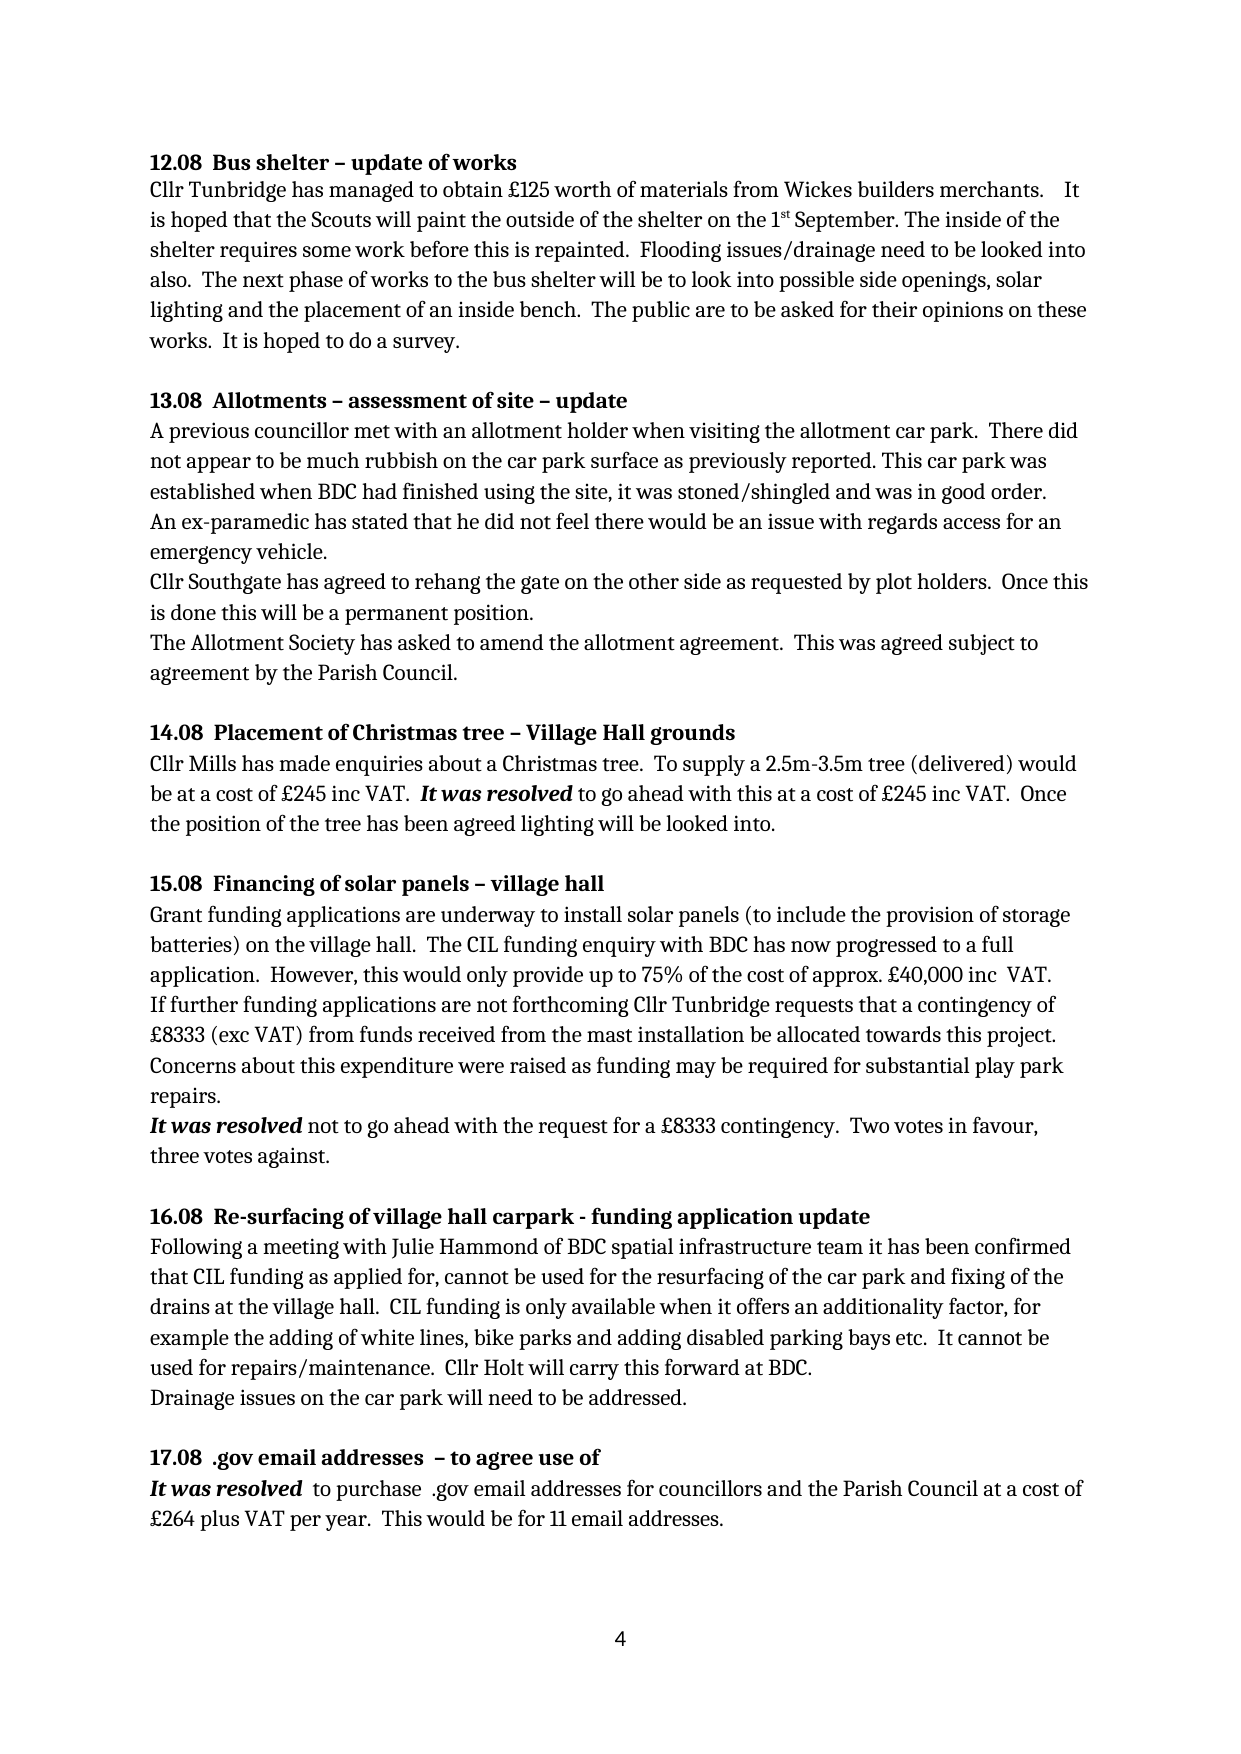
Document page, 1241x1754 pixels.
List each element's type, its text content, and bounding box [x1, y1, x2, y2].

text 15.08 Financing of solar panels – village hall [150, 871, 1090, 897]
text A previous councillor met with an allotment holder when visiting the allotment car park. There did not appear to be much rubbish on the car park surface as previously reported. This car park was established when BDC had finished using the site, it was stoned/shingled and was in good order. [150, 418, 1090, 505]
text If further funding applications are not forthcoming Cllr Tunbridge requests that a contingency of £8333 (exc VAT) from funds received from the mast installation be allocated towards this project. [150, 992, 1090, 1048]
text 12.08 Bus shelter – update of works [150, 150, 1090, 176]
text It was resolved to purchase .gov email addresses for councillors and the Parish Council at a cost of £264 plus VAT per year. This would be for 11 email addresses. [150, 1475, 1090, 1532]
text Drainage issues on the car park will need to be addressed. [150, 1385, 1090, 1411]
text Concerns about this expenditure were raised as funding may be required for substantial play park repairs. [150, 1052, 1090, 1109]
text An ex-paramedic has stated that he did not feel there would be an issue with regards access for an emergency vehicle. [150, 509, 1090, 565]
text 14.08 Placement of Christmas tree – Village Hall grounds [150, 720, 1090, 746]
text 17.08 .gov email addresses – to agree use of [150, 1445, 1090, 1471]
text Cllr Tunbridge has managed to obtain £125 worth of materials from Wickes builders merchants. It is hoped that the Scouts will paint the outside of the shelter on the 1st September. The inside of the shelter requires some work before this is repainted. Flooding issues/drainage need to be looked into also. The next phase of works to the bus shelter will be to look into possible side openings, solar lighting and the placement of an inside bench. The public are to be asked for their opinions on these works. It is hoped to do a survey. [150, 176, 1090, 354]
text 13.08 Allotments – assessment of site – update [150, 388, 1090, 414]
text Cllr Southgate has agreed to rehang the gate on the other side as requested by plot holders. Once this is done this will be a permanent position. [150, 569, 1090, 626]
text 16.08 Re-surfacing of village hall carpark - funding application update [150, 1203, 1090, 1230]
text Cllr Mills has made enquiries about a Christmas tree. To supply a 2.5m-3.5m tree (delivered) would be at a cost of £245 inc VAT. It was resolved to go ahead with this at a cost of £245 inc VAT. Once the position of the tree has been agreed lighting will be looked into. [150, 750, 1090, 837]
text It was resolved not to go ahead with the request for a £8333 contingency. Two votes in favour, three votes against. [150, 1113, 1090, 1169]
text The Allotment Society has asked to amend the allotment agreement. This was agreed subject to agreement by the Parish Council. [150, 629, 1090, 686]
text Grant funding applications are underway to install solar panels (to include the provision of storage batteries) on the village hall. The CIL funding enquiry with BDC has now progressed to a full application. However, this would only provide up to 75% of the cost of approx. £40,000 inc VAT. [150, 901, 1090, 988]
text Following a meeting with Julie Hammond of BDC spatial infrastructure team it has been confirmed that CIL funding as applied for, cannot be used for the resurfacing of the car park and fixing of the drains at the village hall. CIL funding is only available when it offers an additionality factor, for example the adding of white lines, bike parks and adding disabled parking bays etc. It cannot be used for repairs/maintenance. Cllr Holt will carry this forward at BDC. [150, 1234, 1090, 1381]
